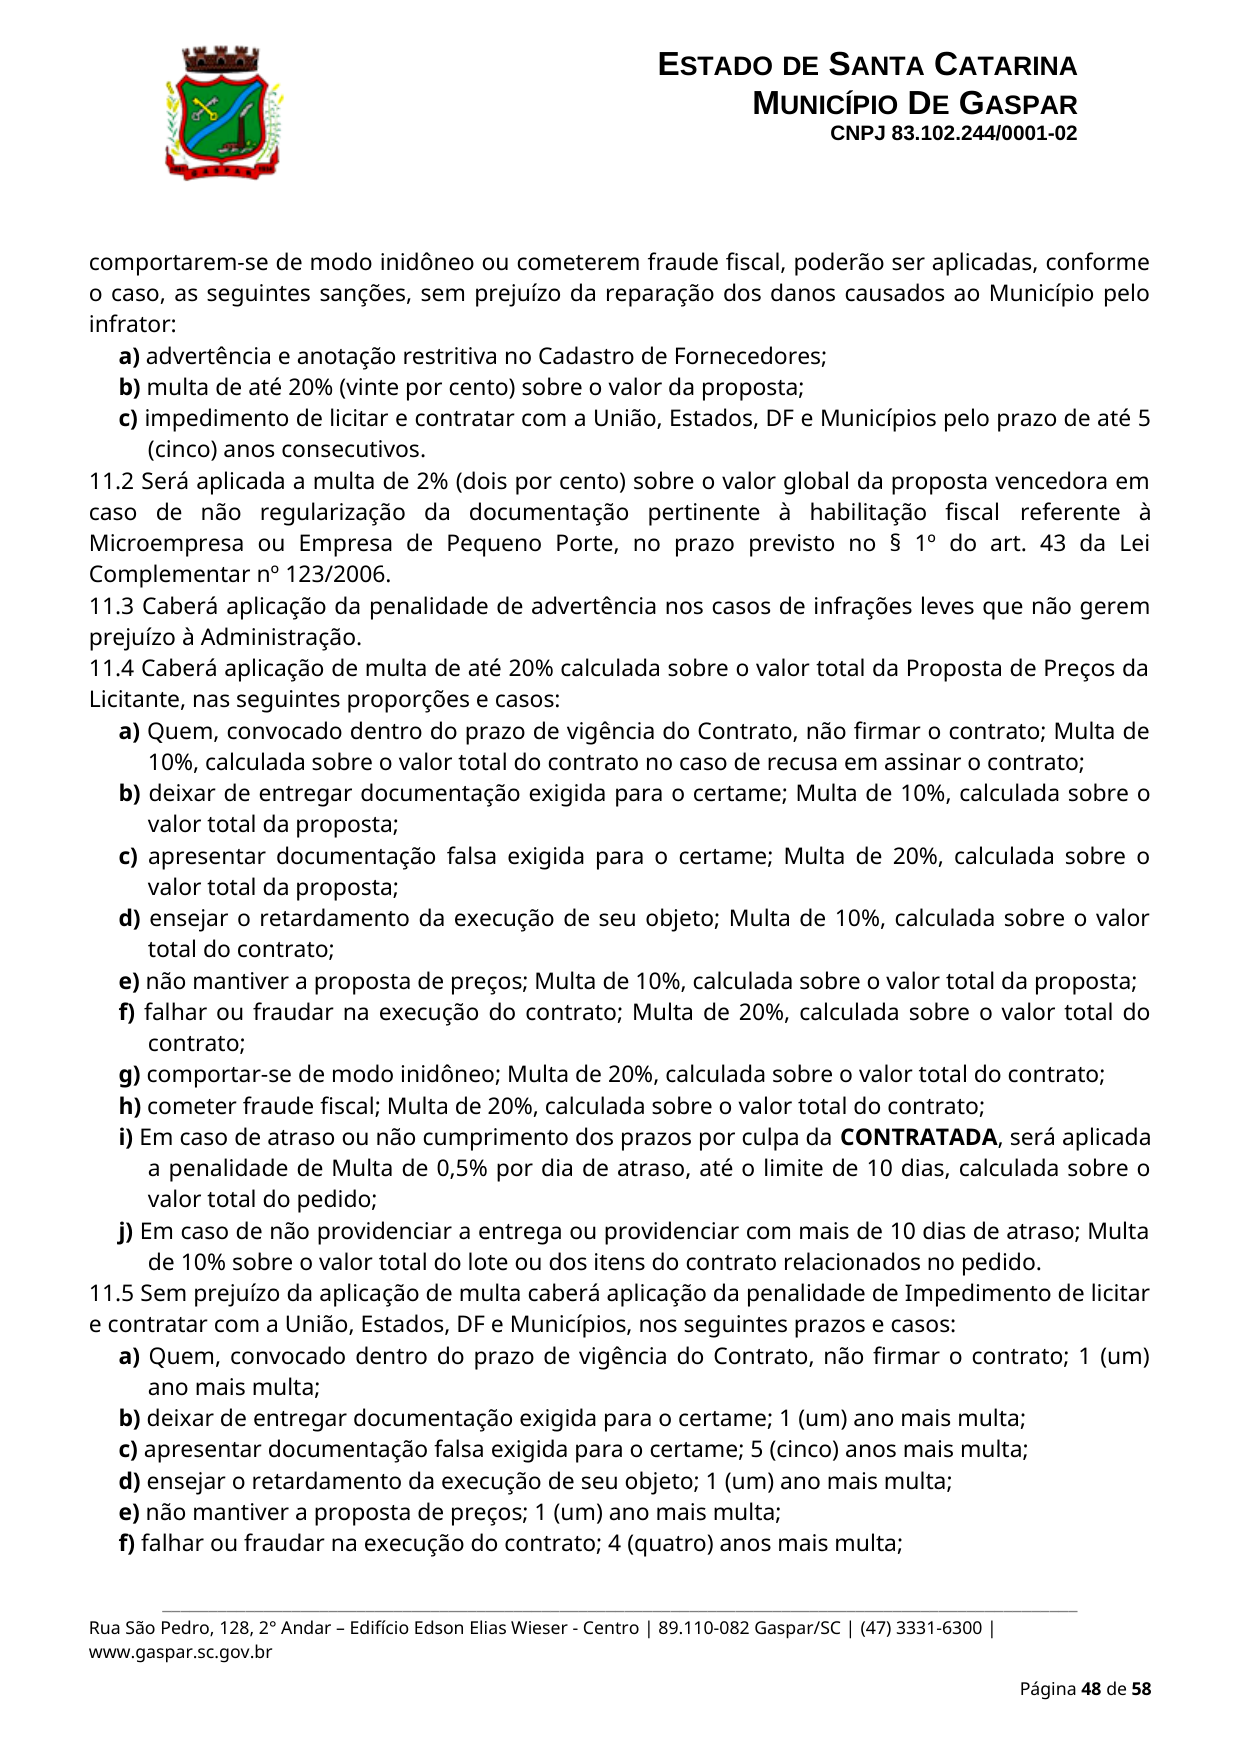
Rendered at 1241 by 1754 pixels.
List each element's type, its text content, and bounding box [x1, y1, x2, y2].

text c) apresentar documentação falsa exigida para o certame; Multa de 20%, calculada sobre o valor total da proposta; [118, 839, 1152, 902]
text b) deixar de entregar documentação exigida para o certame; Multa de 10%, calculada sobre o valor total da proposta; [118, 777, 1152, 839]
text b) deixar de entregar documentação exigida para o certame; 1 (um) ano mais multa; [118, 1402, 1152, 1433]
text f) falhar ou fraudar na execução do contrato; 4 (quatro) anos mais multa; [118, 1527, 1152, 1558]
text a) advertência e anotação restritiva no Cadastro de Fornecedores; [118, 339, 1152, 371]
text a) Quem, convocado dentro do prazo de vigência do Contrato, não firmar o contrato; 1 (um) ano mais multa; [118, 1339, 1152, 1402]
picture [162, 44, 289, 183]
text c) apresentar documentação falsa exigida para o certame; 5 (cinco) anos mais multa; [118, 1433, 1152, 1464]
text e) não mantiver a proposta de preços; 1 (um) ano mais multa; [118, 1496, 1152, 1527]
text g) comportar-se de modo inidôneo; Multa de 20%, calculada sobre o valor total do contrato; [118, 1058, 1152, 1089]
text b) multa de até 20% (vinte por cento) sobre o valor da proposta; [118, 371, 1152, 402]
text 11.3 Caberá aplicação da penalidade de advertência nos casos de infrações leves que não gerem prejuízo à Administração. [89, 589, 1152, 652]
text j) Em caso de não providenciar a entrega ou providenciar com mais de 10 dias de atraso; Multa de 10% sobre o valor total do lote ou dos itens do contrato relacionados no pedido. [118, 1214, 1152, 1277]
text 11.4 Caberá aplicação de multa de até 20% calculada sobre o valor total da Proposta de Preços da Licitante, nas seguintes proporções e casos: [89, 652, 1152, 714]
text 11.2 Será aplicada a multa de 2% (dois por cento) sobre o valor global da proposta vencedora em caso de não regularização da documentação pertinente à habilitação fiscal referente à Microempresa ou Empresa de Pequeno Porte, no prazo previsto no § 1º do art. 43 da Lei Complementar nº 123/2006. [89, 464, 1152, 589]
text d) ensejar o retardamento da execução de seu objeto; 1 (um) ano mais multa; [118, 1464, 1152, 1496]
text e) não mantiver a proposta de preços; Multa de 10%, calculada sobre o valor total da proposta; [118, 964, 1152, 996]
text 11.5 Sem prejuízo da aplicação de multa caberá aplicação da penalidade de Impedimento de licitar e contratar com a União, Estados, DF e Municípios, nos seguintes prazos e casos: [89, 1277, 1152, 1339]
text i) Em caso de atraso ou não cumprimento dos prazos por culpa da CONTRATADA, será aplicada a penalidade de Multa de 0,5% por dia de atraso, até o limite de 10 dias, calculada sobre o valor total do pedido; [118, 1121, 1152, 1214]
text h) cometer fraude fiscal; Multa de 20%, calculada sobre o valor total do contrato; [118, 1089, 1152, 1121]
text a) Quem, convocado dentro do prazo de vigência do Contrato, não firmar o contrato; Multa de 10%, calculada sobre o valor total do contrato no caso de recusa em assinar o contrato; [118, 714, 1152, 777]
text c) impedimento de licitar e contratar com a União, Estados, DF e Municípios pelo prazo de até 5 (cinco) anos consecutivos. [118, 402, 1152, 464]
text f) falhar ou fraudar na execução do contrato; Multa de 20%, calculada sobre o valor total do contrato; [118, 996, 1152, 1058]
text d) ensejar o retardamento da execução de seu objeto; Multa de 10%, calculada sobre o valor total do contrato; [118, 902, 1152, 964]
